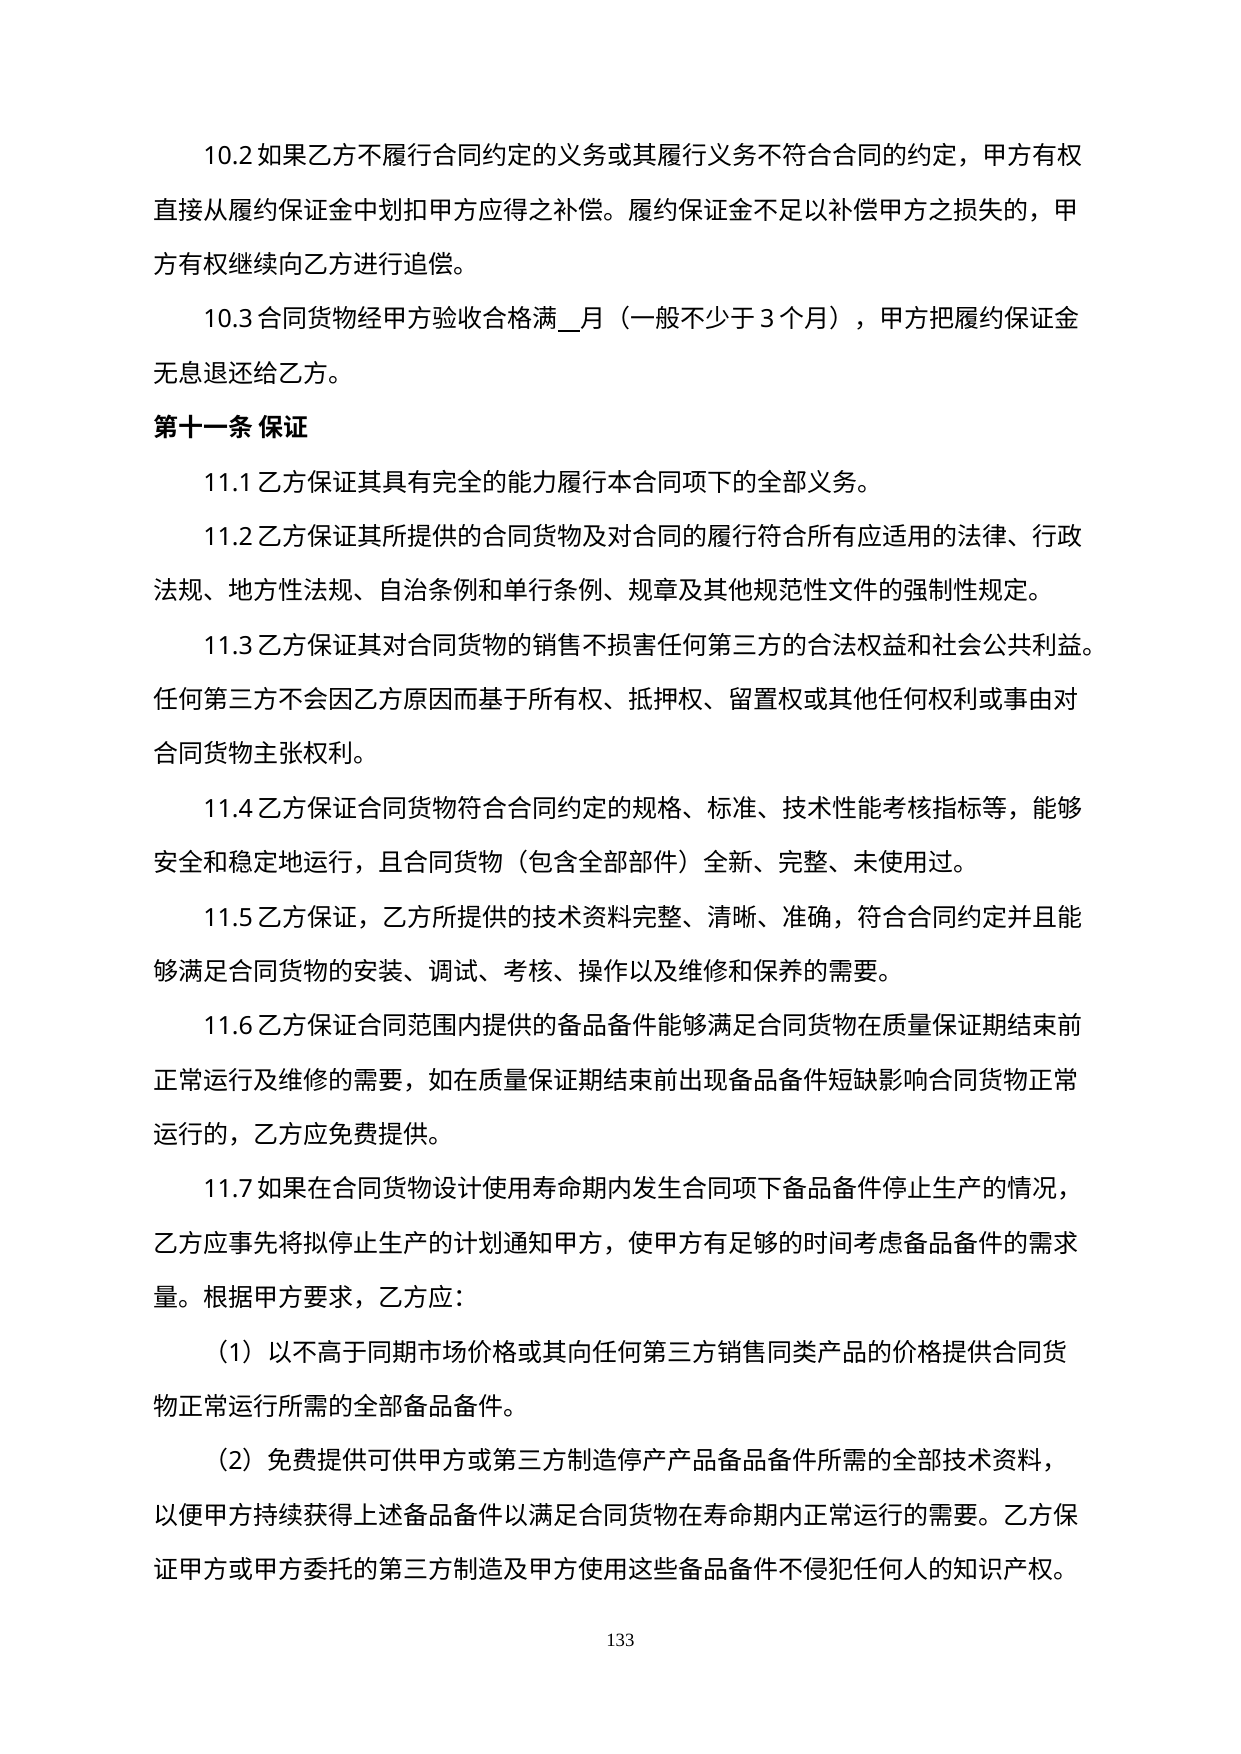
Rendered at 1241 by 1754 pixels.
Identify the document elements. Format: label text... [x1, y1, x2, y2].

text 11.4乙方保证合同货物符合合同约定的规格、标准、技术性能考核指标等，能够安全和稳定地运行，且合同货物（包含全部部件）全新、完整、未使用过。 [153, 788, 1087, 879]
text 10.2如果乙方不履行合同约定的义务或其履行义务不符合合同的约定，甲方有权直接从履约保证金中划扣甲方应得之补偿。履约保证金不足以补偿甲方之损失的，甲方有权继续向乙方进行追偿。 [153, 136, 1087, 281]
text 11.2乙方保证其所提供的合同货物及对合同的履行符合所有应适用的法律、行政法规、地方性法规、自治条例和单行条例、规章及其他规范性文件的强制性规定。 [153, 516, 1087, 607]
text （1）以不高于同期市场价格或其向任何第三方销售同类产品的价格提供合同货物正常运行所需的全部备品备件。 [153, 1332, 1087, 1423]
text 第十一条 保证 [153, 408, 1087, 444]
text 11.7如果在合同货物设计使用寿命期内发生合同项下备品备件停止生产的情况，乙方应事先将拟停止生产的计划通知甲方，使甲方有足够的时间考虑备品备件的需求量。根据甲方要求，乙方应： [153, 1169, 1087, 1314]
text 11.1乙方保证其具有完全的能力履行本合同项下的全部义务。 [153, 462, 1087, 498]
text 10.3合同货物经甲方验收合格满 月（一般不少于3个月），甲方把履约保证金无息退还给乙方。 [153, 299, 1087, 389]
text 11.3乙方保证其对合同货物的销售不损害任何第三方的合法权益和社会公共利益。任何第三方不会因乙方原因而基于所有权、抵押权、留置权或其他任何权利或事由对合同货物主张权利。 [153, 625, 1087, 770]
text （2）免费提供可供甲方或第三方制造停产产品备品备件所需的全部技术资料，以便甲方持续获得上述备品备件以满足合同货物在寿命期内正常运行的需要。乙方保证甲方或甲方委托的第三方制造及甲方使用这些备品备件不侵犯任何人的知识产权。 [153, 1441, 1087, 1586]
text 11.5乙方保证，乙方所提供的技术资料完整、清晰、准确，符合合同约定并且能够满足合同货物的安装、调试、考核、操作以及维修和保养的需要。 [153, 897, 1087, 988]
text 11.6乙方保证合同范围内提供的备品备件能够满足合同货物在质量保证期结束前正常运行及维修的需要，如在质量保证期结束前出现备品备件短缺影响合同货物正常运行的，乙方应免费提供。 [153, 1006, 1087, 1151]
